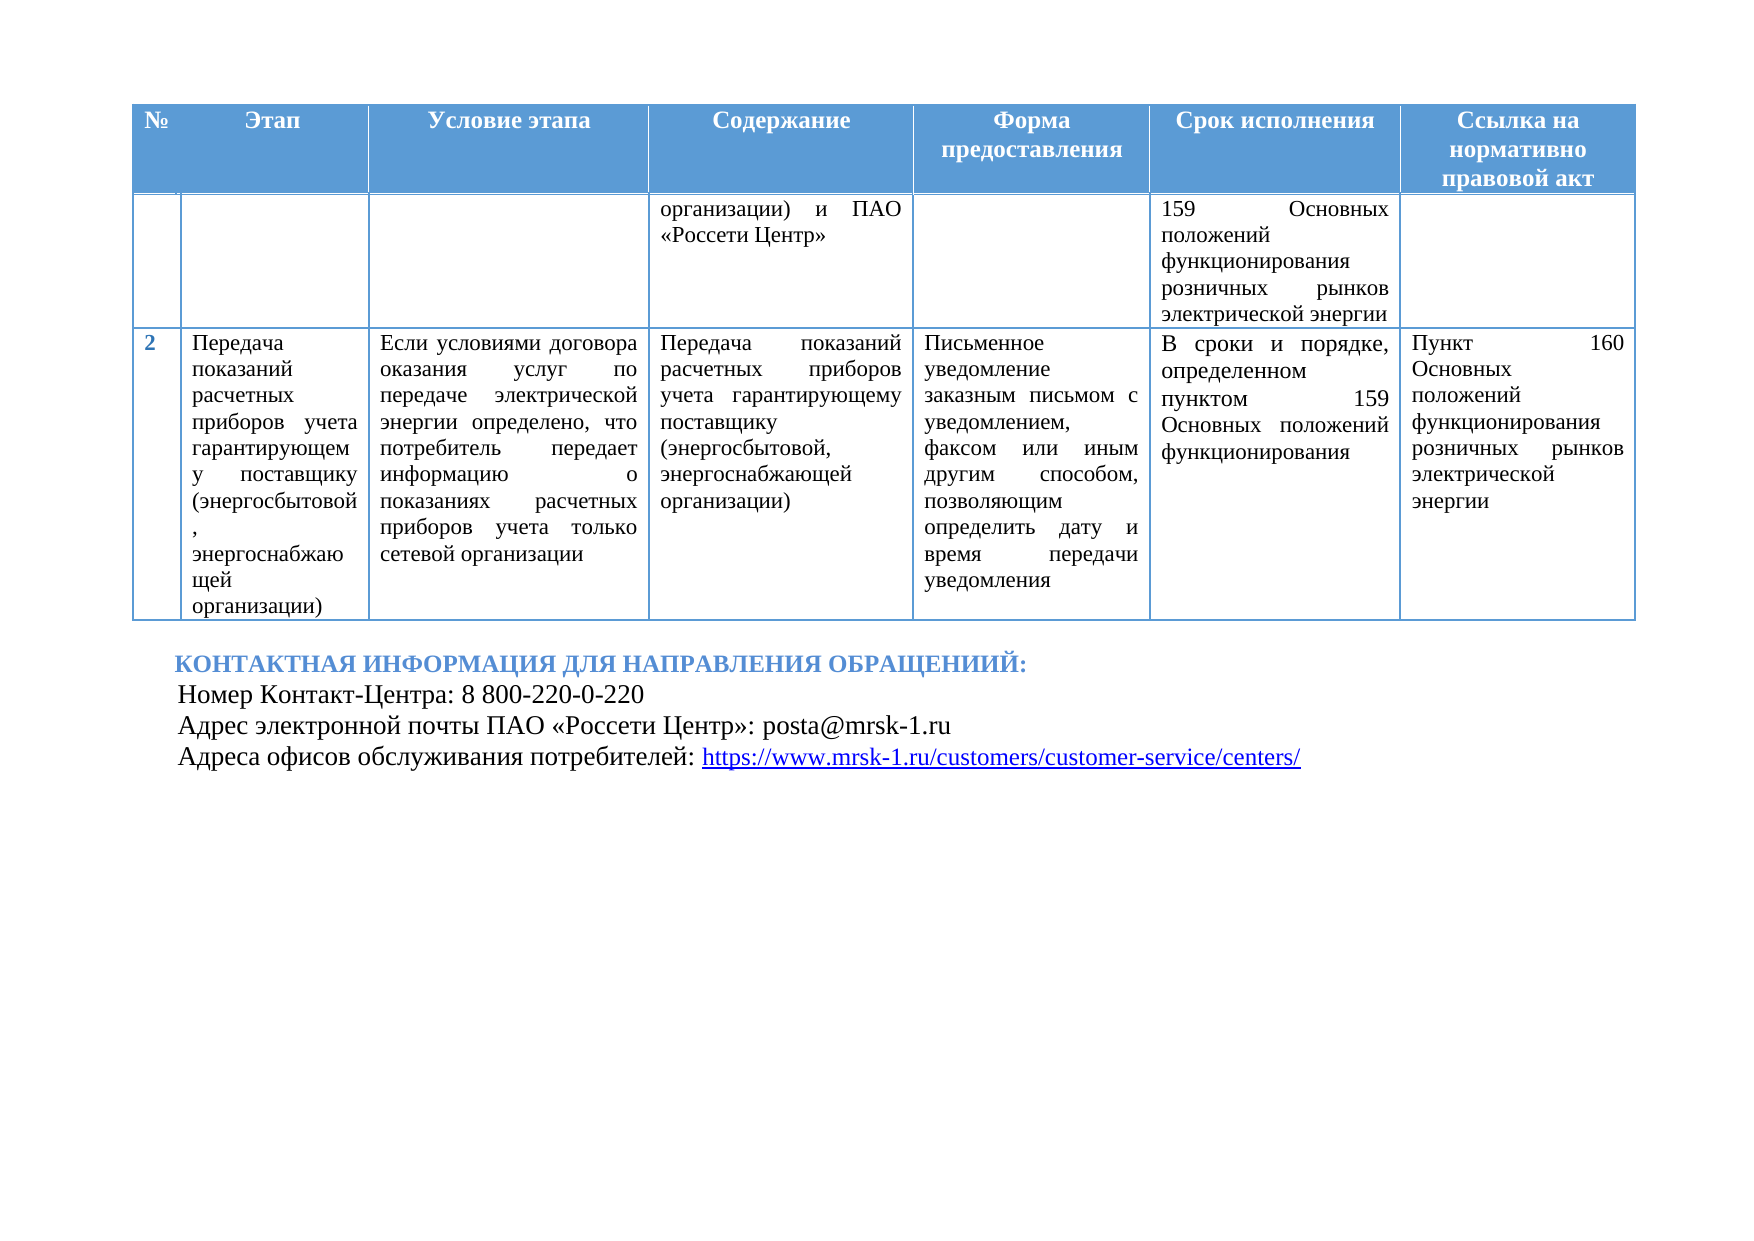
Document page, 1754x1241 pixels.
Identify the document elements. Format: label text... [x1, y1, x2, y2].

table_cell Передача показаний расчетных приборов учета гарантирующему поставщику (энергосбытовой, энергоснабжающей организации) [650, 329, 912, 619]
table_header Условие этапа [369, 106, 648, 192]
table_header Этап [177, 106, 368, 192]
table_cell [914, 195, 1149, 327]
text Адрес электронной почты ПАО «Россети Центр»: posta@mrsk-1.ru [118, 709, 1636, 741]
table_header Срок исполнения [1150, 106, 1400, 192]
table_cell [370, 195, 648, 327]
table_cell Если условиями договора оказания услуг по передаче электрической энергии определено, что потребитель передает информацию о показаниях расчетных приборов учета только сетевой организации [370, 329, 648, 619]
table_cell Передача показаний расчетных приборов учета гарантирующему поставщику (энергосбытовой, энергоснабжающей организации) [182, 329, 368, 619]
text КОНТАКТНАЯ ИНФОРМАЦИЯ ДЛЯ НАПРАВЛЕНИЯ ОБРАЩЕНИИЙ: [118, 649, 1636, 678]
table_cell Пункт 160 Основных положений функционирования розничных рынков электрической энергии [1401, 329, 1634, 619]
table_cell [650, 195, 912, 327]
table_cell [1401, 195, 1634, 327]
table_header Форма предоставления [914, 106, 1149, 192]
table_cell 2 [134, 329, 180, 619]
table_header № [134, 106, 175, 192]
table_header Ссылка на нормативно правовой акт [1401, 106, 1634, 192]
table_header Содержание [649, 106, 913, 192]
table_cell Письменное уведомление заказным письмом с уведомлением, факсом или иным другим способом, позволяющим определить дату и время передачи уведомления [914, 329, 1149, 619]
text Номер Контакт-Центра: 8 800-220-0-220 [118, 678, 1636, 709]
table_cell 1 [134, 195, 180, 327]
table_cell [1151, 195, 1399, 327]
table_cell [182, 195, 368, 327]
table_cell В сроки и порядке, определенном пунктом 159 Основных положений функционирования [1151, 329, 1399, 619]
text Адреса офисов обслуживания потребителей: https://www.mrsk-1.ru/customers/customer-service/centers/ [177, 741, 1636, 772]
